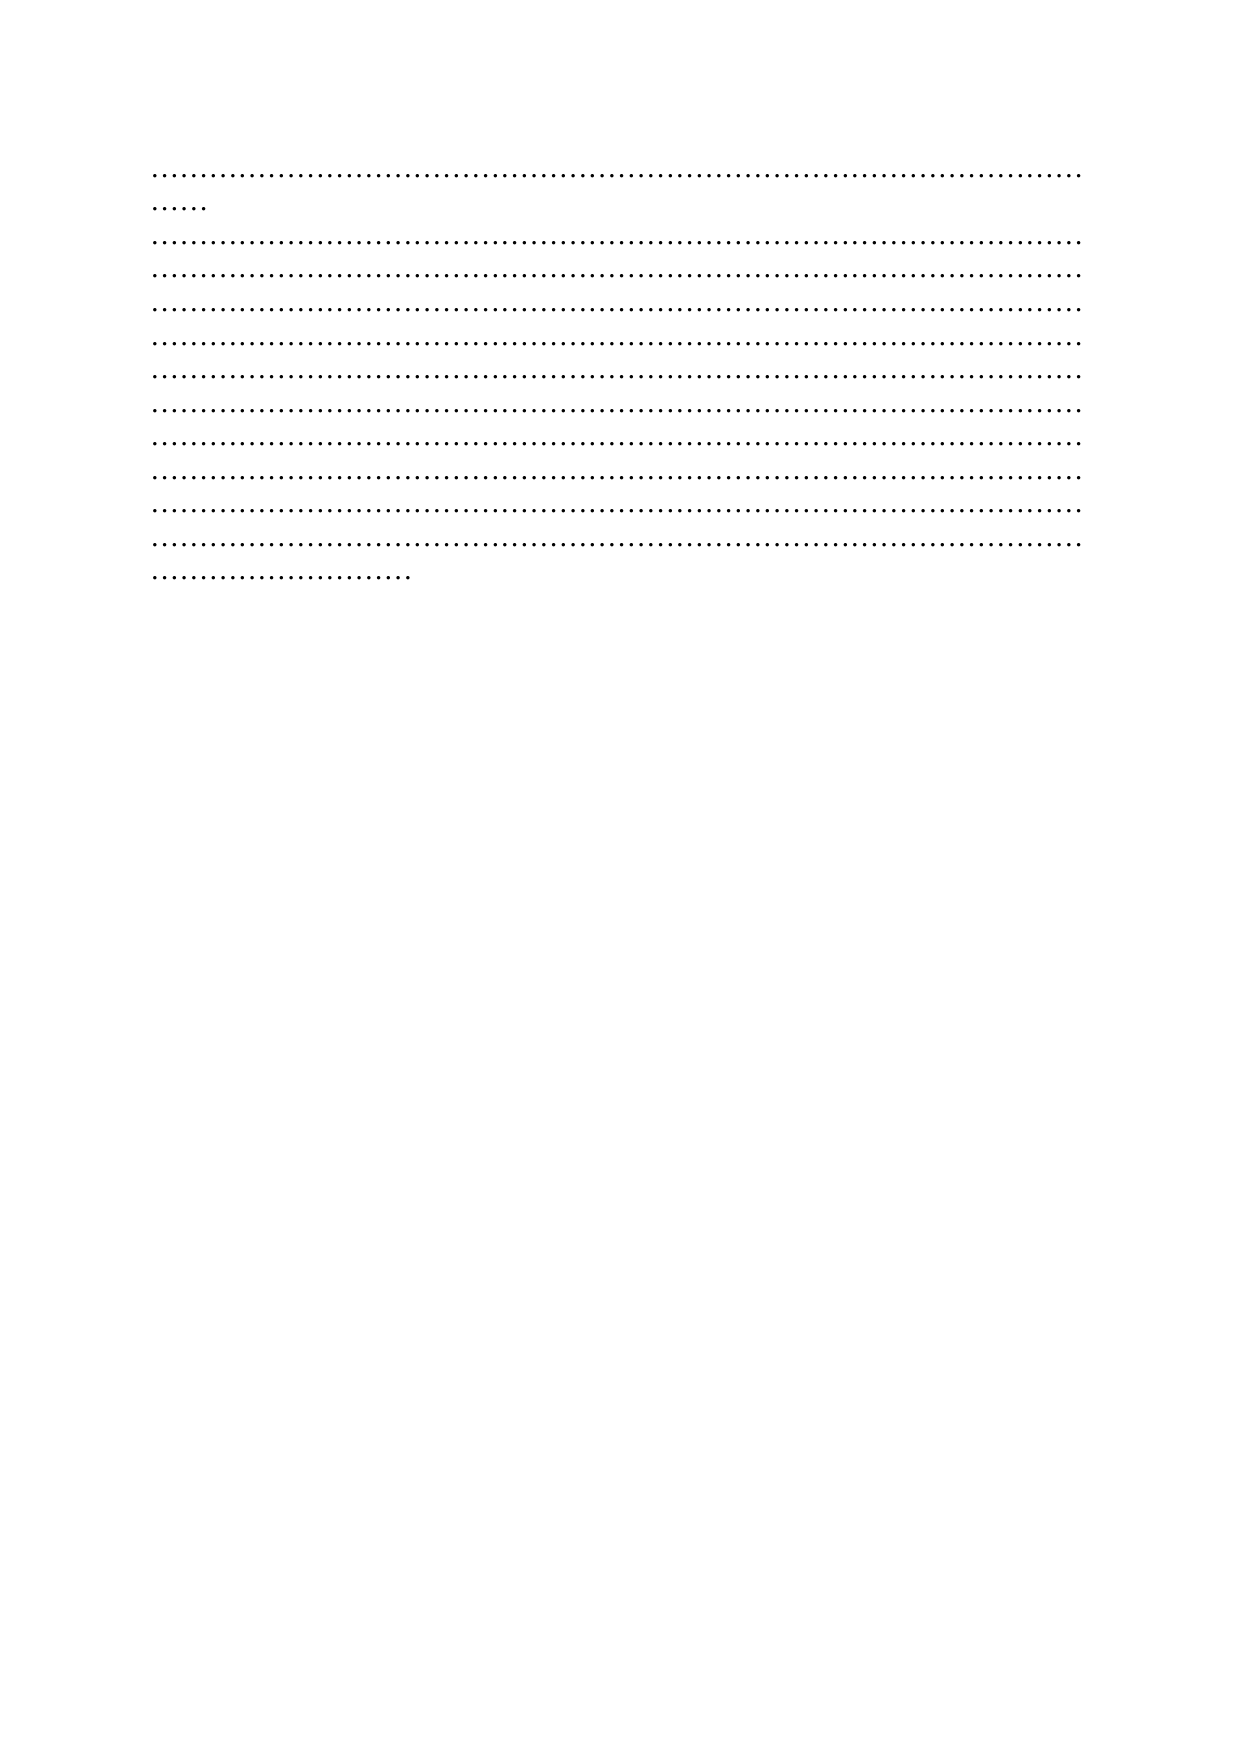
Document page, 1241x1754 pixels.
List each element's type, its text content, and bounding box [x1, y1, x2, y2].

text …………………………………………………………………………………………………………………………………………………………………………………………………………………………………………………………………………………………………………………………………………………………………………………………………………………………………………………………………………………………………………………………………………………………………………………………………………………………………………………………………………………………………………………………………………………………………………………………………………………………………………………………………………………………………………… [150, 217, 1090, 586]
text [139, 150, 1090, 217]
